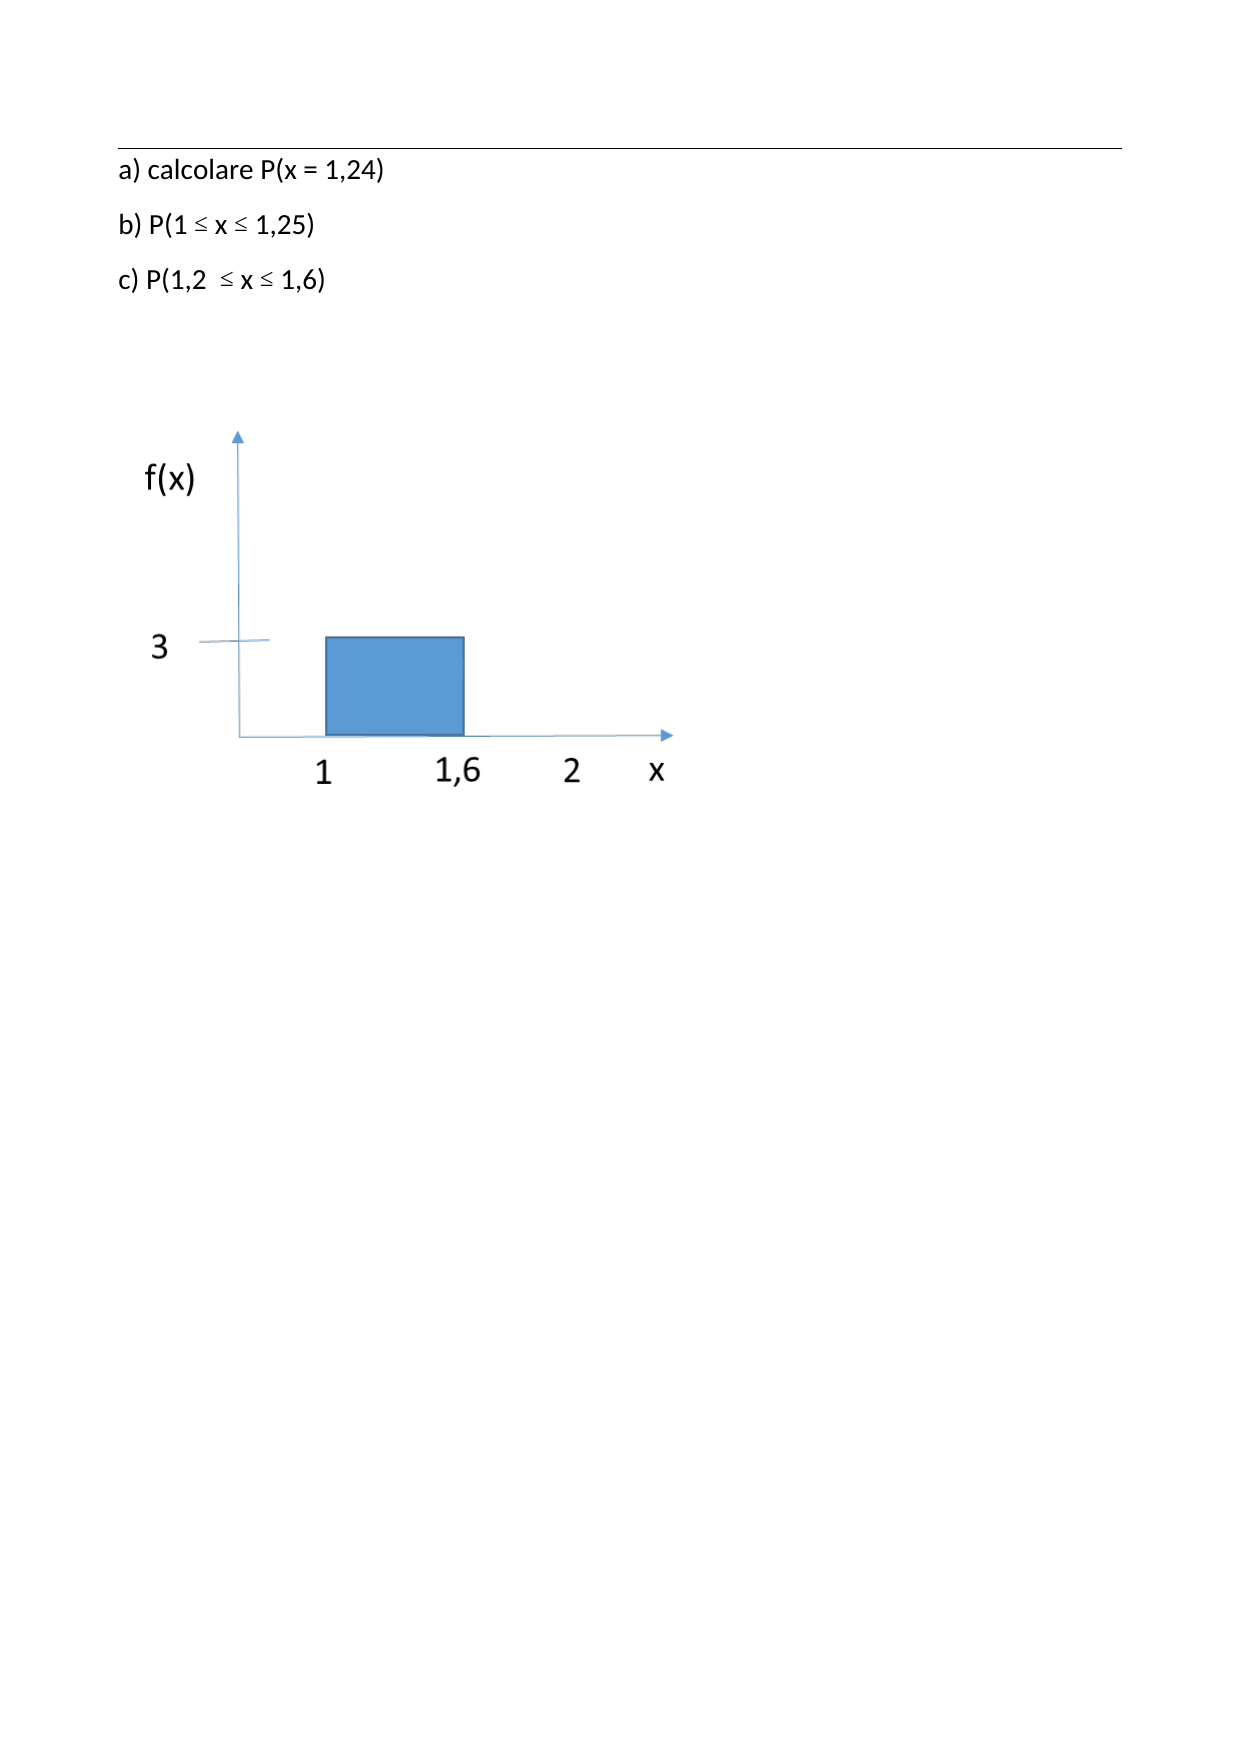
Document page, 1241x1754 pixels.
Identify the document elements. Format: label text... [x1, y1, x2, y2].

text c) P(1,2 x 1,6) [118, 258, 1122, 297]
text a) calcolare P(x = 1,24) [118, 149, 1122, 186]
text b) P(1 x 1,25) [118, 203, 1122, 241]
picture [118, 418, 748, 817]
